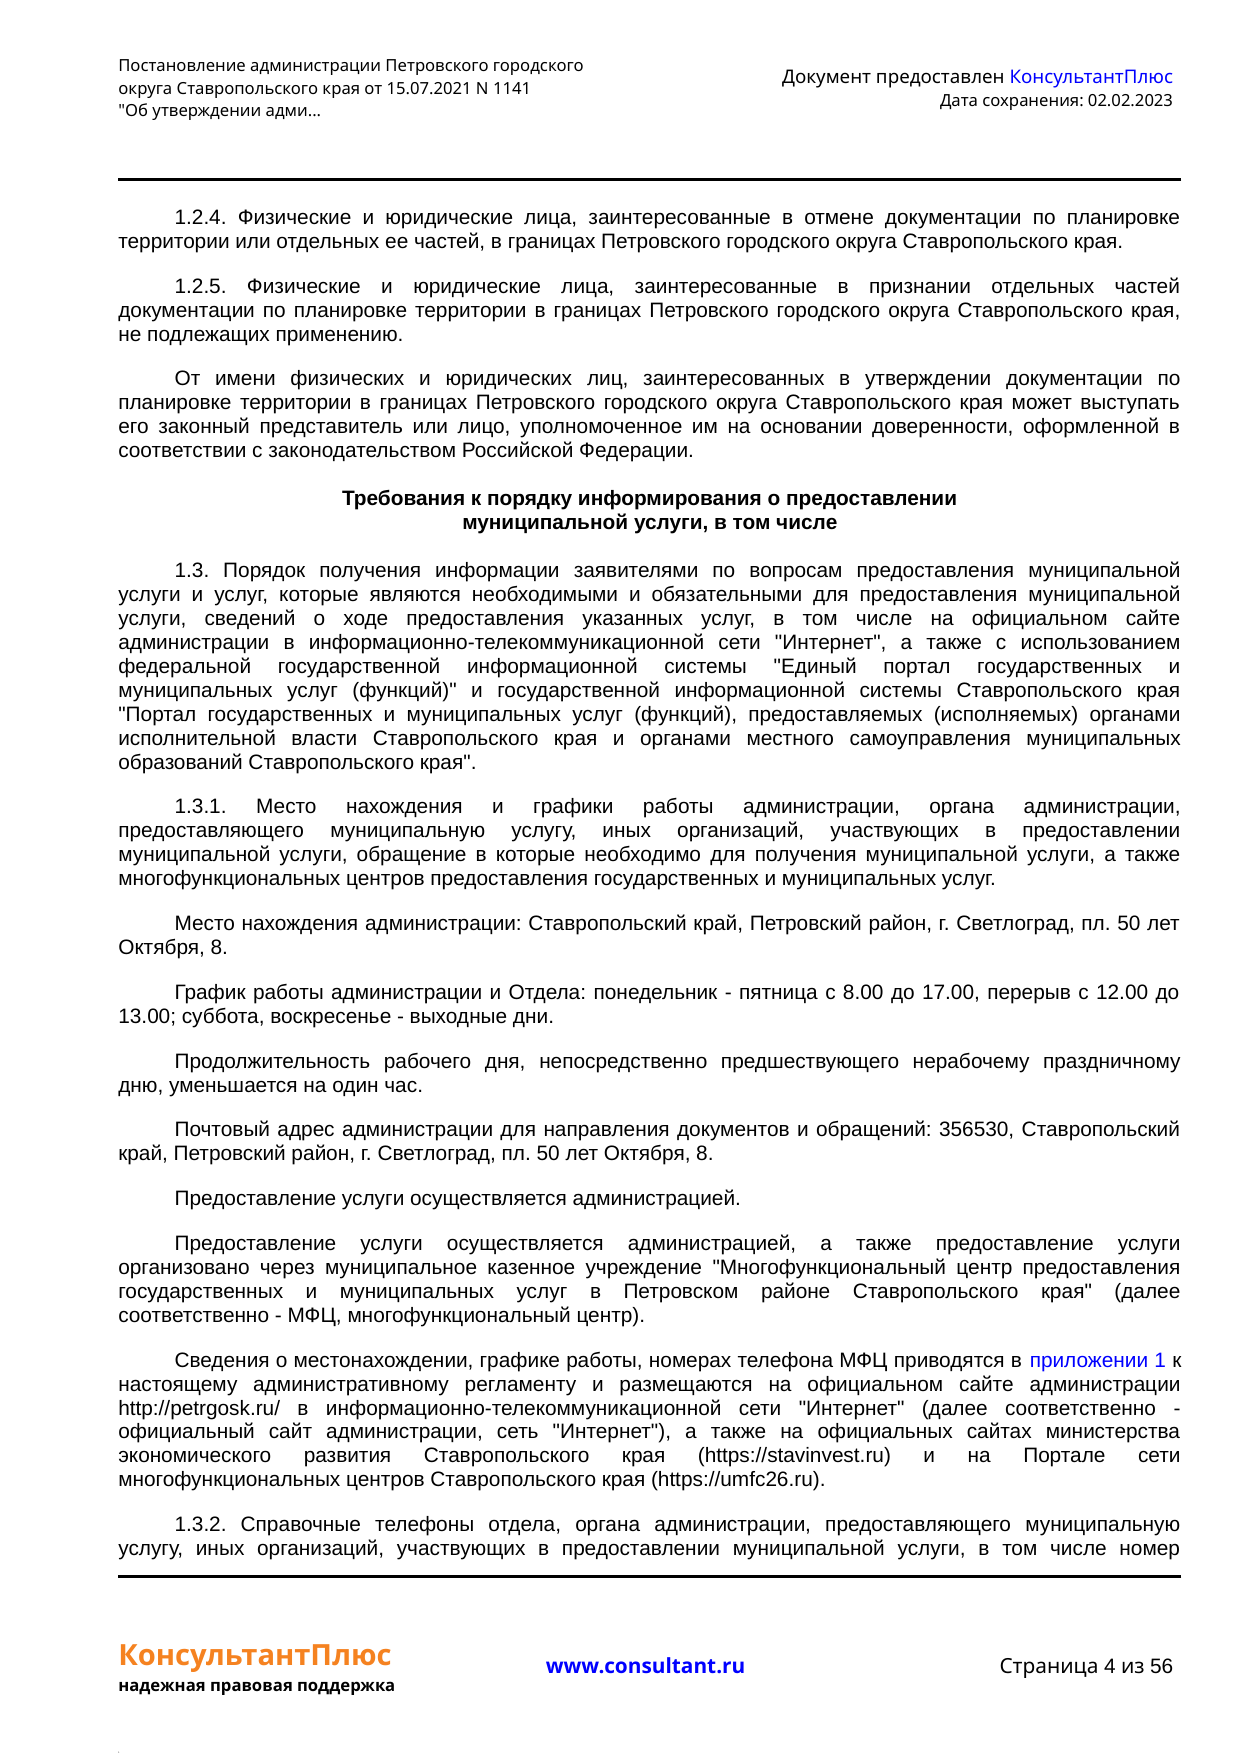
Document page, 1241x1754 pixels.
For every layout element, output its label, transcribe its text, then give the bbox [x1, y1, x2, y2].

title муниципальной услуги, в том числе [118, 510, 1181, 534]
text 1.2.4. Физические и юридические лица, заинтересованные в отмене документации по планировке территории или отдельных ее частей, в границах Петровского городского округа Ставропольского края. [118, 205, 1181, 253]
text Продолжительность рабочего дня, непосредственно предшествующего нерабочему праздничному дню, уменьшается на один час. [118, 1048, 1181, 1096]
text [118, 1512, 1181, 1560]
text Место нахождения администрации: Ставропольский край, Петровский район, г. Светлоград, пл. 50 лет Октября, 8. [118, 911, 1181, 959]
title Требования к порядку информирования о предоставлении [118, 486, 1181, 510]
text Предоставление услуги осуществляется администрацией. [118, 1186, 1181, 1210]
text 1.3.1. Место нахождения и графики работы администрации, органа администрации, предоставляющего муниципальную услугу, иных организаций, участвующих в предоставлении муниципальной услуги, обращение в которые необходимо для получения муниципальной услуги, а также многофункциональных центров предоставления государственных и муниципальных услуг. [118, 794, 1181, 890]
text 1.3. Порядок получения информации заявителями по вопросам предоставления муниципальной услуги и услуг, которые являются необходимыми и обязательными для предоставления муниципальной услуги, сведений о ходе предоставления указанных услуг, в том числе на официальном сайте администрации в информационно-телекоммуникационной сети "Интернет", а также с использованием федеральной государственной информационной системы "Единый портал государственных и муниципальных услуг (функций)" и государственной информационной системы Ставропольского края "Портал государственных и муниципальных услуг (функций), предоставляемых (исполняемых) органами исполнительной власти Ставропольского края и органами местного самоуправления муниципальных образований Ставропольского края". [118, 558, 1181, 773]
text Сведения о местонахождении, графике работы, номерах телефона МФЦ приводятся в приложении 1 к настоящему административному регламенту и размещаются на официальном сайте администрации http://petrgosk.ru/ в информационно-телекоммуникационной сети "Интернет" (далее соответственно - официальный сайт администрации, сеть "Интернет"), а также на официальных сайтах министерства экономического развития Ставропольского края (https://stavinvest.ru) и на Портале сети многофункциональных центров Ставропольского края (https://umfc26.ru). [118, 1347, 1181, 1491]
text 1.2.5. Физические и юридические лица, заинтересованные в признании отдельных частей документации по планировке территории в границах Петровского городского округа Ставропольского края, не подлежащих применению. [118, 273, 1181, 345]
text График работы администрации и Отдела: понедельник - пятница с 8.00 до 17.00, перерыв с 12.00 до 13.00; суббота, воскресенье - выходные дни. [118, 980, 1181, 1028]
text От имени физических и юридических лиц, заинтересованных в утверждении документации по планировке территории в границах Петровского городского округа Ставропольского края может выступать его законный представитель или лицо, уполномоченное им на основании доверенности, оформленной в соответствии с законодательством Российской Федерации. [118, 366, 1181, 462]
text Предоставление услуги осуществляется администрацией, а также предоставление услуги организовано через муниципальное казенное учреждение "Многофункциональный центр предоставления государственных и муниципальных услуг в Петровском районе Ставропольского края" (далее соответственно - МФЦ, многофункциональный центр). [118, 1231, 1181, 1327]
text Почтовый адрес администрации для направления документов и обращений: 356530, Ставропольский край, Петровский район, г. Светлоград, пл. 50 лет Октября, 8. [118, 1117, 1181, 1165]
